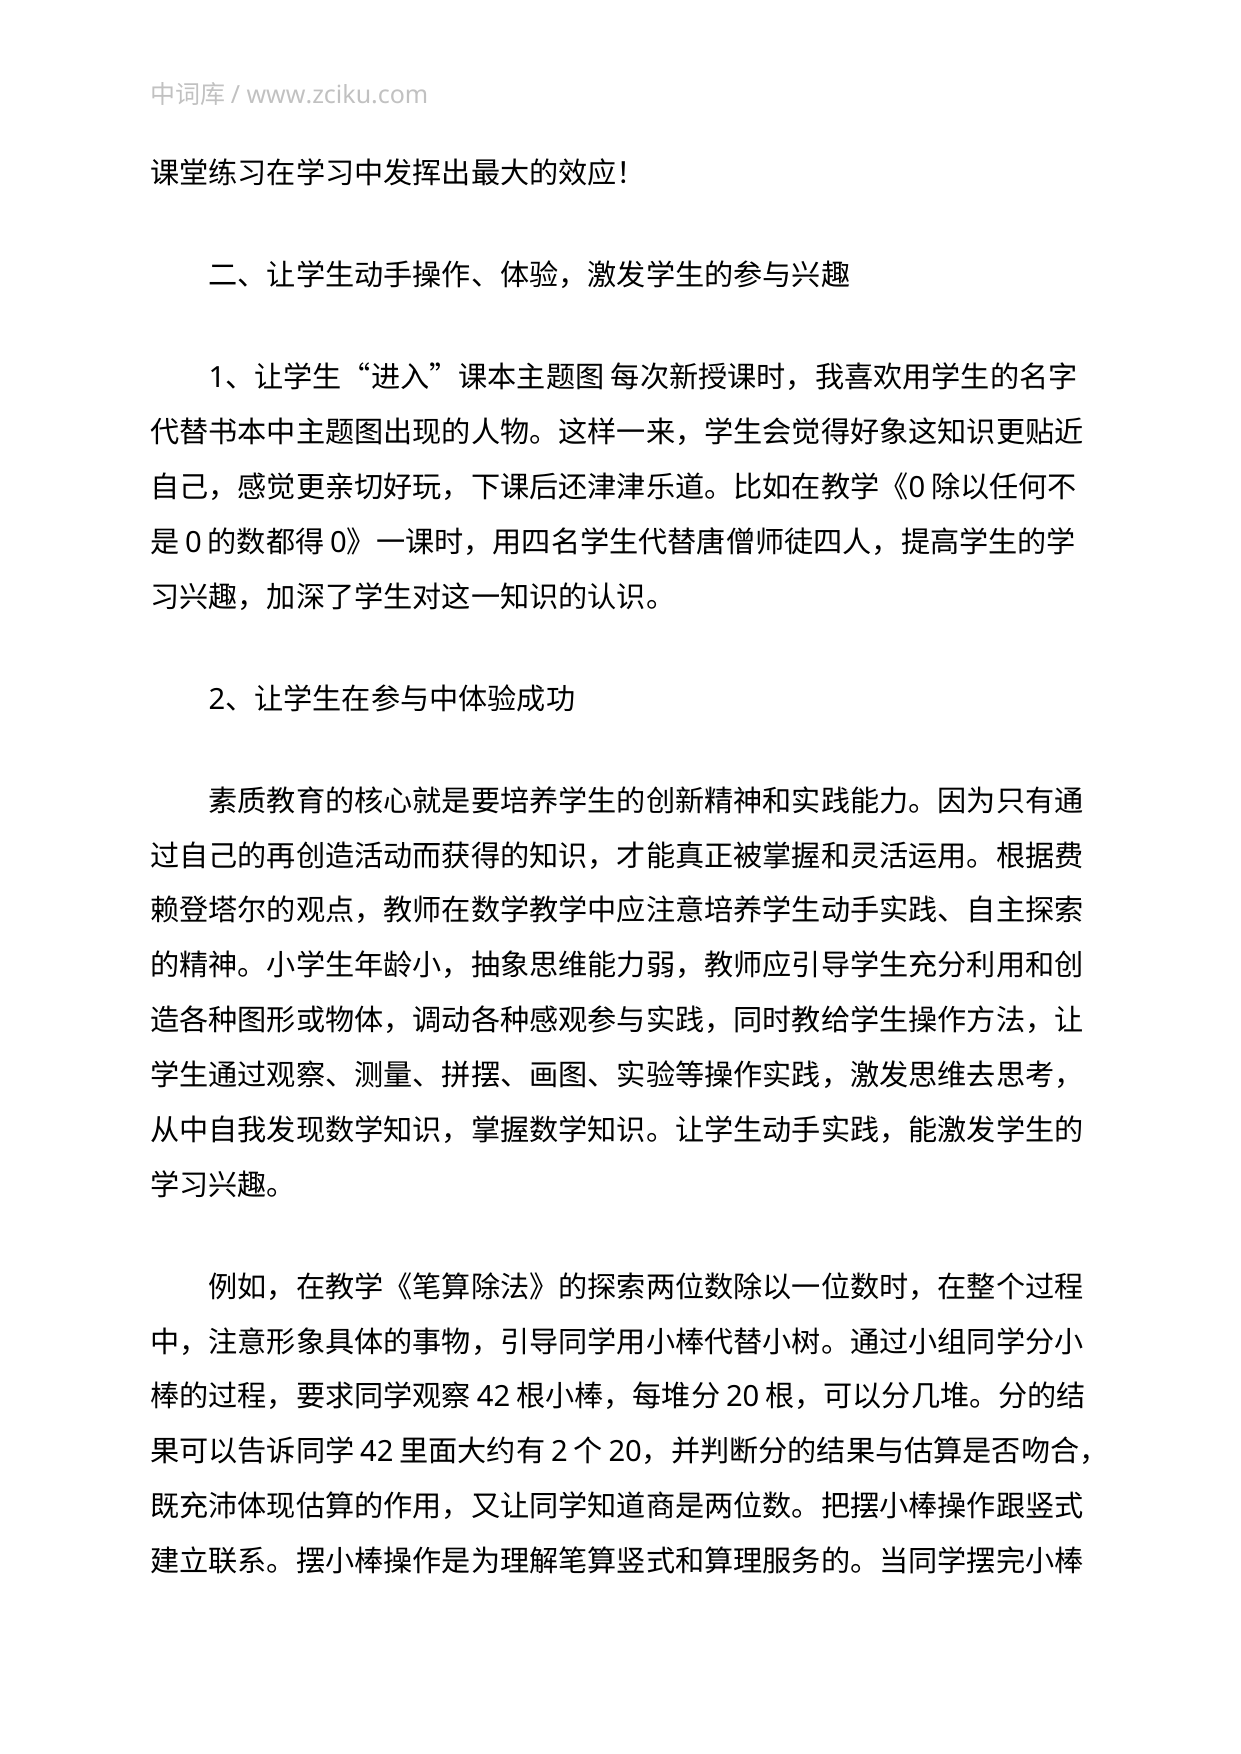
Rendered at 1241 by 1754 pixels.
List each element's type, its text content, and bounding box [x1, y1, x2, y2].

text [150, 1263, 1090, 1580]
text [150, 150, 1090, 192]
text 1、让学生“进入”课本主题图 每次新授课时，我喜欢用学生的名字代替书本中主题图出现的人物。这样一来，学生会觉得好象这知识更贴近自己，感觉更亲切好玩，下课后还津津乐道。比如在教学《0除以任何不是0的数都得0》一课时，用四名学生代替唐僧师徒四人，提高学生的学习兴趣，加深了学生对这一知识的认识。 [150, 353, 1090, 616]
text 素质教育的核心就是要培养学生的创新精神和实践能力。因为只有通过自己的再创造活动而获得的知识，才能真正被掌握和灵活运用。根据费赖登塔尔的观点，教师在数学教学中应注意培养学生动手实践、自主探索的精神。小学生年龄小，抽象思维能力弱，教师应引导学生充分利用和创造各种图形或物体，调动各种感观参与实践，同时教给学生操作方法，让学生通过观察、测量、拼摆、画图、实验等操作实践，激发思维去思考，从中自我发现数学知识，掌握数学知识。让学生动手实践，能激发学生的学习兴趣。 [150, 777, 1090, 1204]
text 二、让学生动手操作、体验，激发学生的参与兴趣 [150, 252, 1090, 294]
text 2、让学生在参与中体验成功 [150, 675, 1090, 718]
